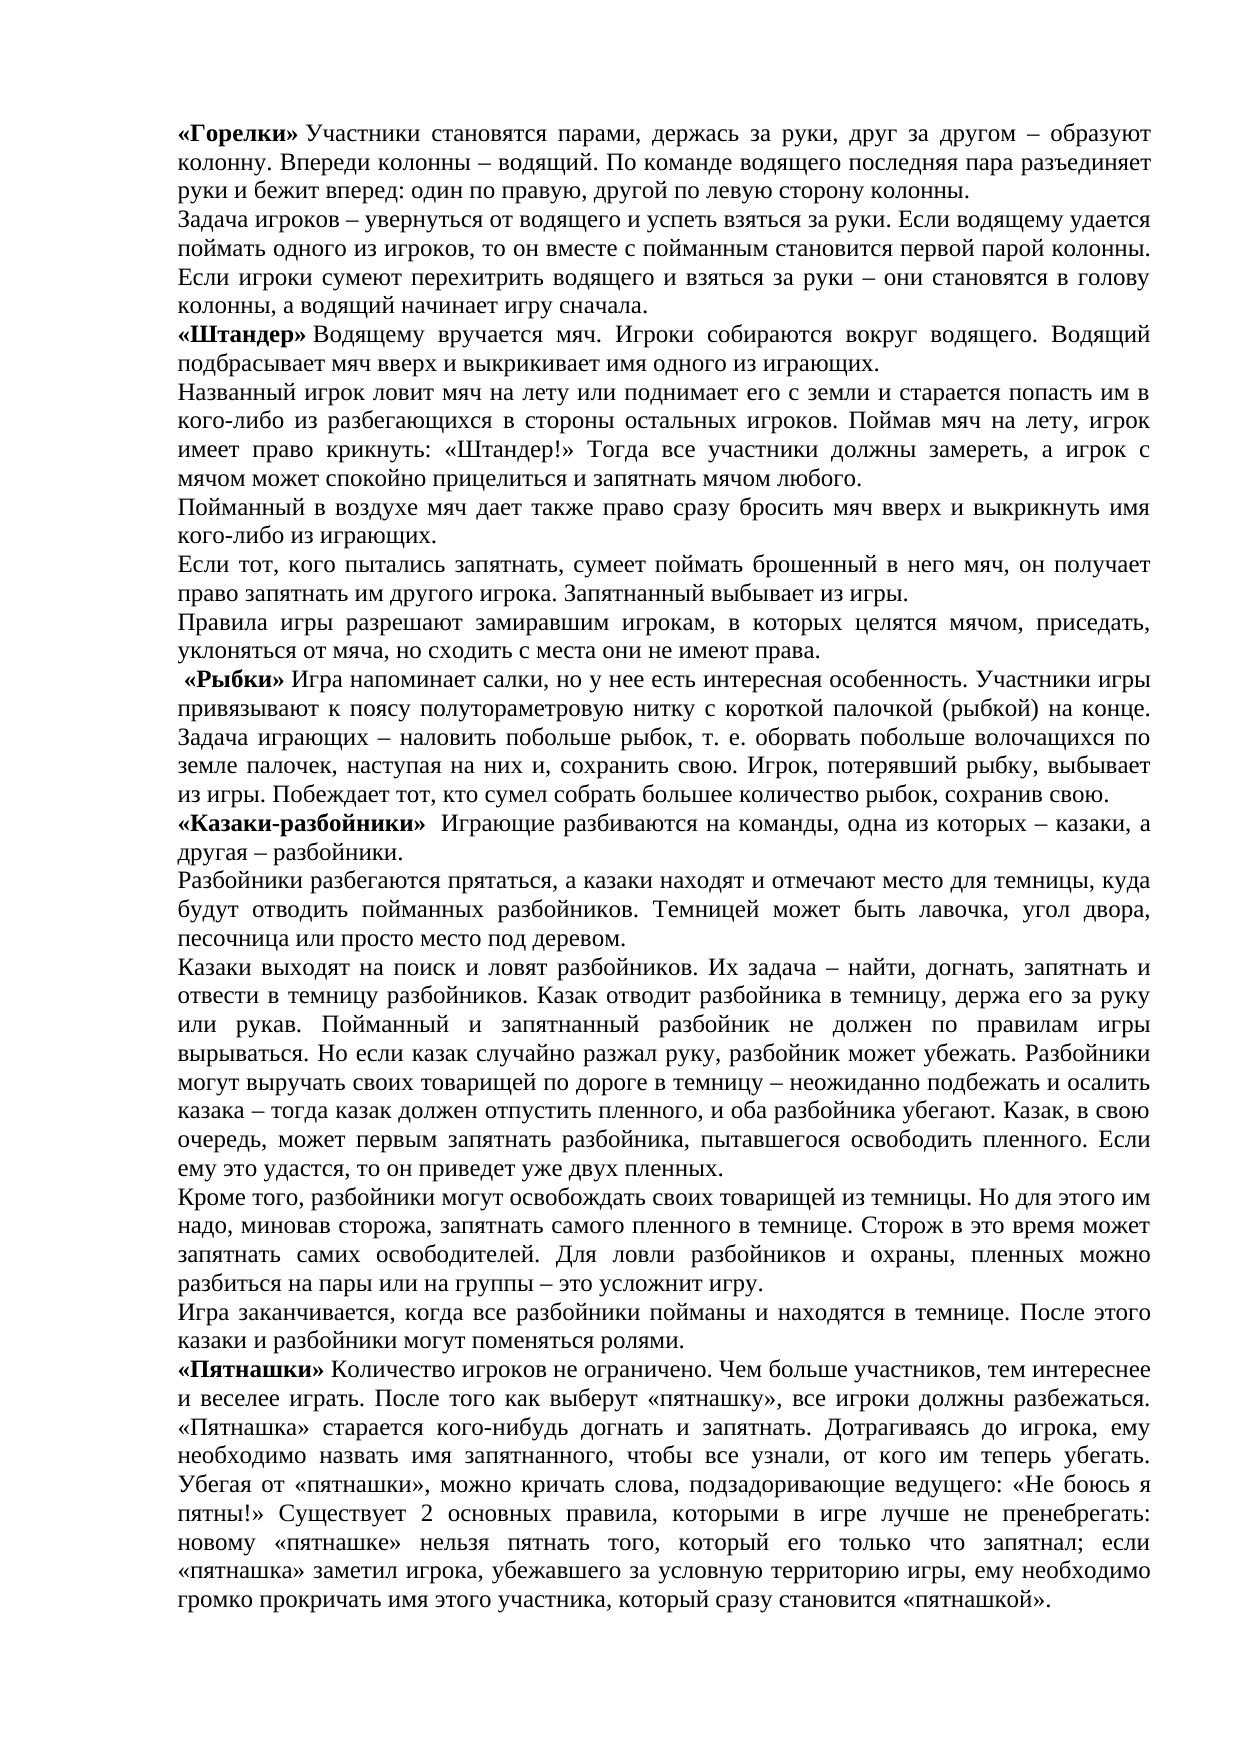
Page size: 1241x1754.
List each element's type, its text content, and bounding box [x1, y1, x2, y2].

text Правила игры разрешают замиравшим игрокам, в которых целятся мячом, приседать, уклоняться от мяча, но сходить с места они не имеют права. [177, 607, 1152, 664]
text Игра заканчивается, когда все разбойники пойманы и находятся в темнице. После этого казаки и разбойники могут поменяться ролями. [177, 1297, 1152, 1354]
text Разбойники разбегаются прятаться, а казаки находят и отмечают место для темницы, куда будут отводить пойманных разбойников. Темницей может быть лавочка, угол двора, песочница или просто место под деревом. [177, 866, 1152, 952]
text Названный игрок ловит мяч на лету или поднимает его с земли и старается попасть им в кого-либо из разбегающихся в стороны остальных игроков. Поймав мяч на лету, игрок имеет право крикнуть: «Штандер!» Тогда все участники должны замереть, а игрок с мячом может спокойно прицелиться и запятнать мячом любого. [177, 377, 1152, 492]
text Кроме того, разбойники могут освобождать своих товарищей из темницы. Но для этого им надо, миновав сторожа, запятнать самого пленного в темнице. Сторож в это время может запятнать самих освободителей. Для ловли разбойников и охраны, пленных можно разбиться на пары или на группы – это усложнит игру. [177, 1182, 1152, 1297]
text «Горелки» Участники становятся парами, держась за руки, друг за другом – образуют колонну. Впереди колонны – водящий. По команде водящего последняя пара разъединяет руки и бежит вперед: один по правую, другой по левую сторону колонны. [177, 118, 1152, 204]
text «Рыбки» Игра напоминает салки, но у нее есть интересная особенность. Участники игры привязывают к поясу полутораметровую нитку с короткой палочкой (рыбкой) на конце. Задача играющих – наловить побольше рыбок, т. е. оборвать побольше волочащихся по земле палочек, наступая на них и, сохранить свою. Игрок, потерявший рыбку, выбывает из игры. Побеждает тот, кто сумел собрать большее количество рыбок, сохранив свою. [177, 664, 1152, 808]
text Задача игроков – увернуться от водящего и успеть взяться за руки. Если водящему удается поймать одного из игроков, то он вместе с пойманным становится первой парой колонны. Если игроки сумеют перехитрить водящего и взяться за руки – они становятся в голову колонны, а водящий начинает игру сначала. [177, 204, 1152, 319]
text Казаки выходят на поиск и ловят разбойников. Их задача – найти, догнать, запятнать и отвести в темницу разбойников. Казак отводит разбойника в темницу, держа его за руку или рукав. Пойманный и запятнанный разбойник не должен по правилам игры вырываться. Но если казак случайно разжал руку, разбойник может убежать. Разбойники могут выручать своих товарищей по дороге в темницу – неожиданно подбежать и осалить казака – тогда казак должен отпустить пленного, и оба разбойника убегают. Казак, в свою очередь, может первым запятнать разбойника, пытавшегося освободить пленного. Если ему это удастся, то он приведет уже двух пленных. [177, 952, 1152, 1182]
text «Казаки-разбойники» Играющие разбиваются на команды, одна из которых – казаки, а другая – разбойники. [177, 808, 1152, 866]
text «Пятнашки» Количество игроков не ограничено. Чем больше участников, тем интереснее и веселее играть. После того как выберут «пятнашку», все игроки должны разбежаться. «Пятнашка» старается кого-нибудь догнать и запятнать. Дотрагиваясь до игрока, ему необходимо назвать имя запятнанного, чтобы все узнали, от кого им теперь убегать. Убегая от «пятнашки», можно кричать слова, подзадоривающие ведущего: «Не боюсь я пятны!» Существует 2 основных правила, которыми в игре лучше не пренебрегать: новому «пятнашке» нельзя пятнать того, который его только что запятнал; если «пятнашка» заметил игрока, убежавшего за условную территорию игры, ему необходимо громко прокричать имя этого участника, который сразу становится «пятнашкой». [177, 1354, 1152, 1613]
text Если тот, кого пытались запятнать, сумеет поймать брошенный в него мяч, он получает право запятнать им другого игрока. Запятнанный выбывает из игры. [177, 549, 1152, 607]
text «Штандер» Водящему вручается мяч. Игроки собираются вокруг водящего. Водящий подбрасывает мяч вверх и выкрикивает имя одного из играющих. [177, 319, 1152, 377]
text Пойманный в воздухе мяч дает также право сразу бросить мяч вверх и выкрикнуть имя кого-либо из играющих. [177, 492, 1152, 549]
